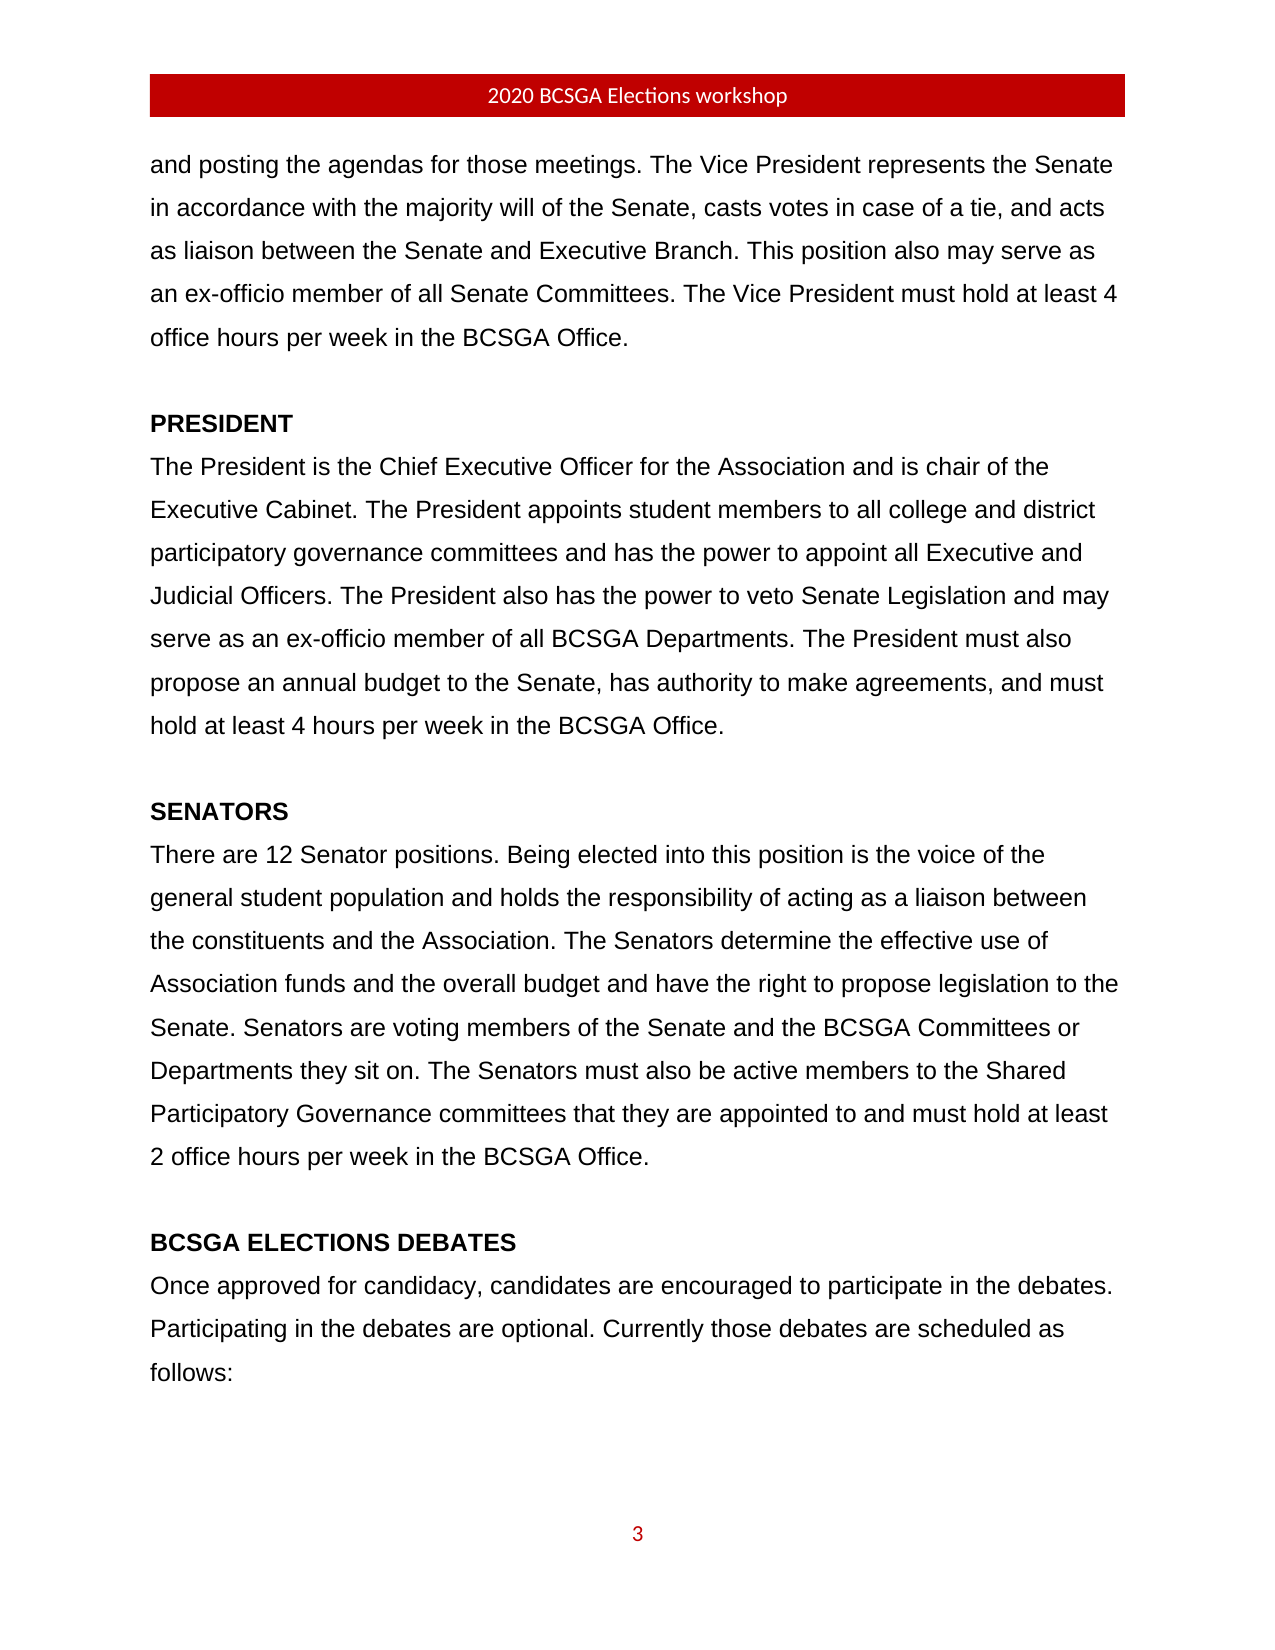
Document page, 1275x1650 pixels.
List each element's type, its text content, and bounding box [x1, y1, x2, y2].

list BCSGA ELECTIONS DEBATES [150, 1228, 1125, 1257]
list SENATORS There are 12 Senator positions. Being elected into this position is the voice of the general student population and holds the responsibility of acting as a liaison between the constituents and the Association. The Senators determine the effective use of Association funds and the overall budget and have the right to propose legislation to the Senate. Senators are voting members of the Senate and the BCSGA Committees or Departments they sit on. The Senators must also be active members to the Shared Participatory Governance committees that they are appointed to and must hold at least 2 office hours per week in the BCSGA Office. [150, 797, 1125, 1171]
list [150, 150, 1125, 351]
list Once approved for candidacy, candidates are encouraged to participate in the debates. Participating in the debates are optional. Currently those debates are scheduled as follows: [150, 1271, 1125, 1386]
list PRESIDENT The President is the Chief Executive Officer for the Association and is chair of the Executive Cabinet. The President appoints student members to all college and district participatory governance committees and has the power to appoint all Executive and Judicial Officers. The President also has the power to veto Senate Legislation and may serve as an ex-officio member of all BCSGA Departments. The President must also propose an annual budget to the Senate, has authority to make agreements, and must hold at least 4 hours per week in the BCSGA Office. [150, 409, 1125, 739]
